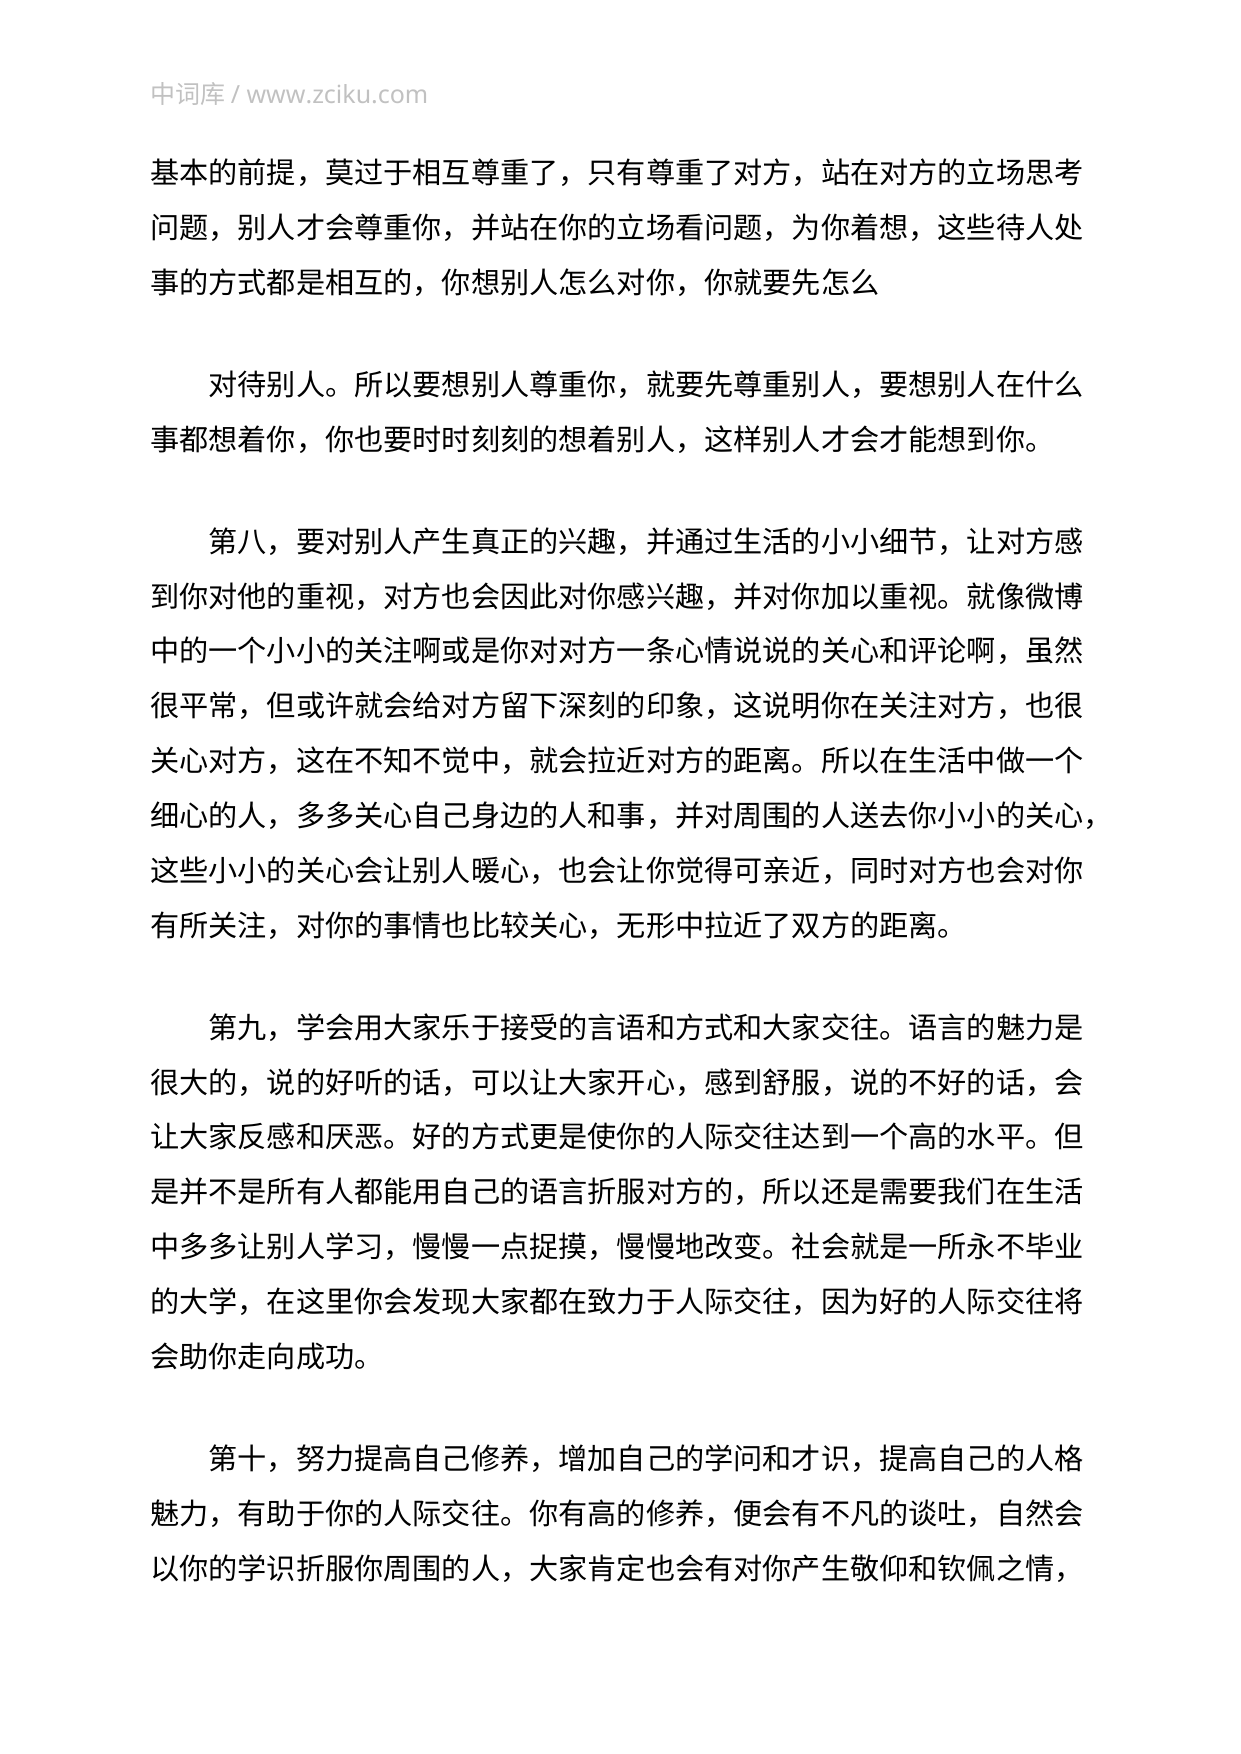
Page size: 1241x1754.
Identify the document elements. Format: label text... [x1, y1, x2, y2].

text 对待别人。所以要想别人尊重你，就要先尊重别人，要想别人在什么事都想着你，你也要时时刻刻的想着别人，这样别人才会才能想到你。 [150, 362, 1090, 459]
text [150, 1435, 1090, 1587]
text 第九，学会用大家乐于接受的言语和方式和大家交往。语言的魅力是很大的，说的好听的话，可以让大家开心，感到舒服，说的不好的话，会让大家反感和厌恶。好的方式更是使你的人际交往达到一个高的水平。但是并不是所有人都能用自己的语言折服对方的，所以还是需要我们在生活中多多让别人学习，慢慢一点捉摸，慢慢地改变。社会就是一所永不毕业的大学，在这里你会发现大家都在致力于人际交往，因为好的人际交往将会助你走向成功。 [150, 1004, 1090, 1376]
text 第八，要对别人产生真正的兴趣，并通过生活的小小细节，让对方感到你对他的重视，对方也会因此对你感兴趣，并对你加以重视。就像微博中的一个小小的关注啊或是你对对方一条心情说说的关心和评论啊，虽然很平常，但或许就会给对方留下深刻的印象，这说明你在关注对方，也很关心对方，这在不知不觉中，就会拉近对方的距离。所以在生活中做一个细心的人，多多关心自己身边的人和事，并对周围的人送去你小小的关心，这些小小的关心会让别人暖心，也会让你觉得可亲近，同时对方也会对你有所关注，对你的事情也比较关心，无形中拉近了双方的距离。 [150, 518, 1090, 945]
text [150, 150, 1090, 302]
